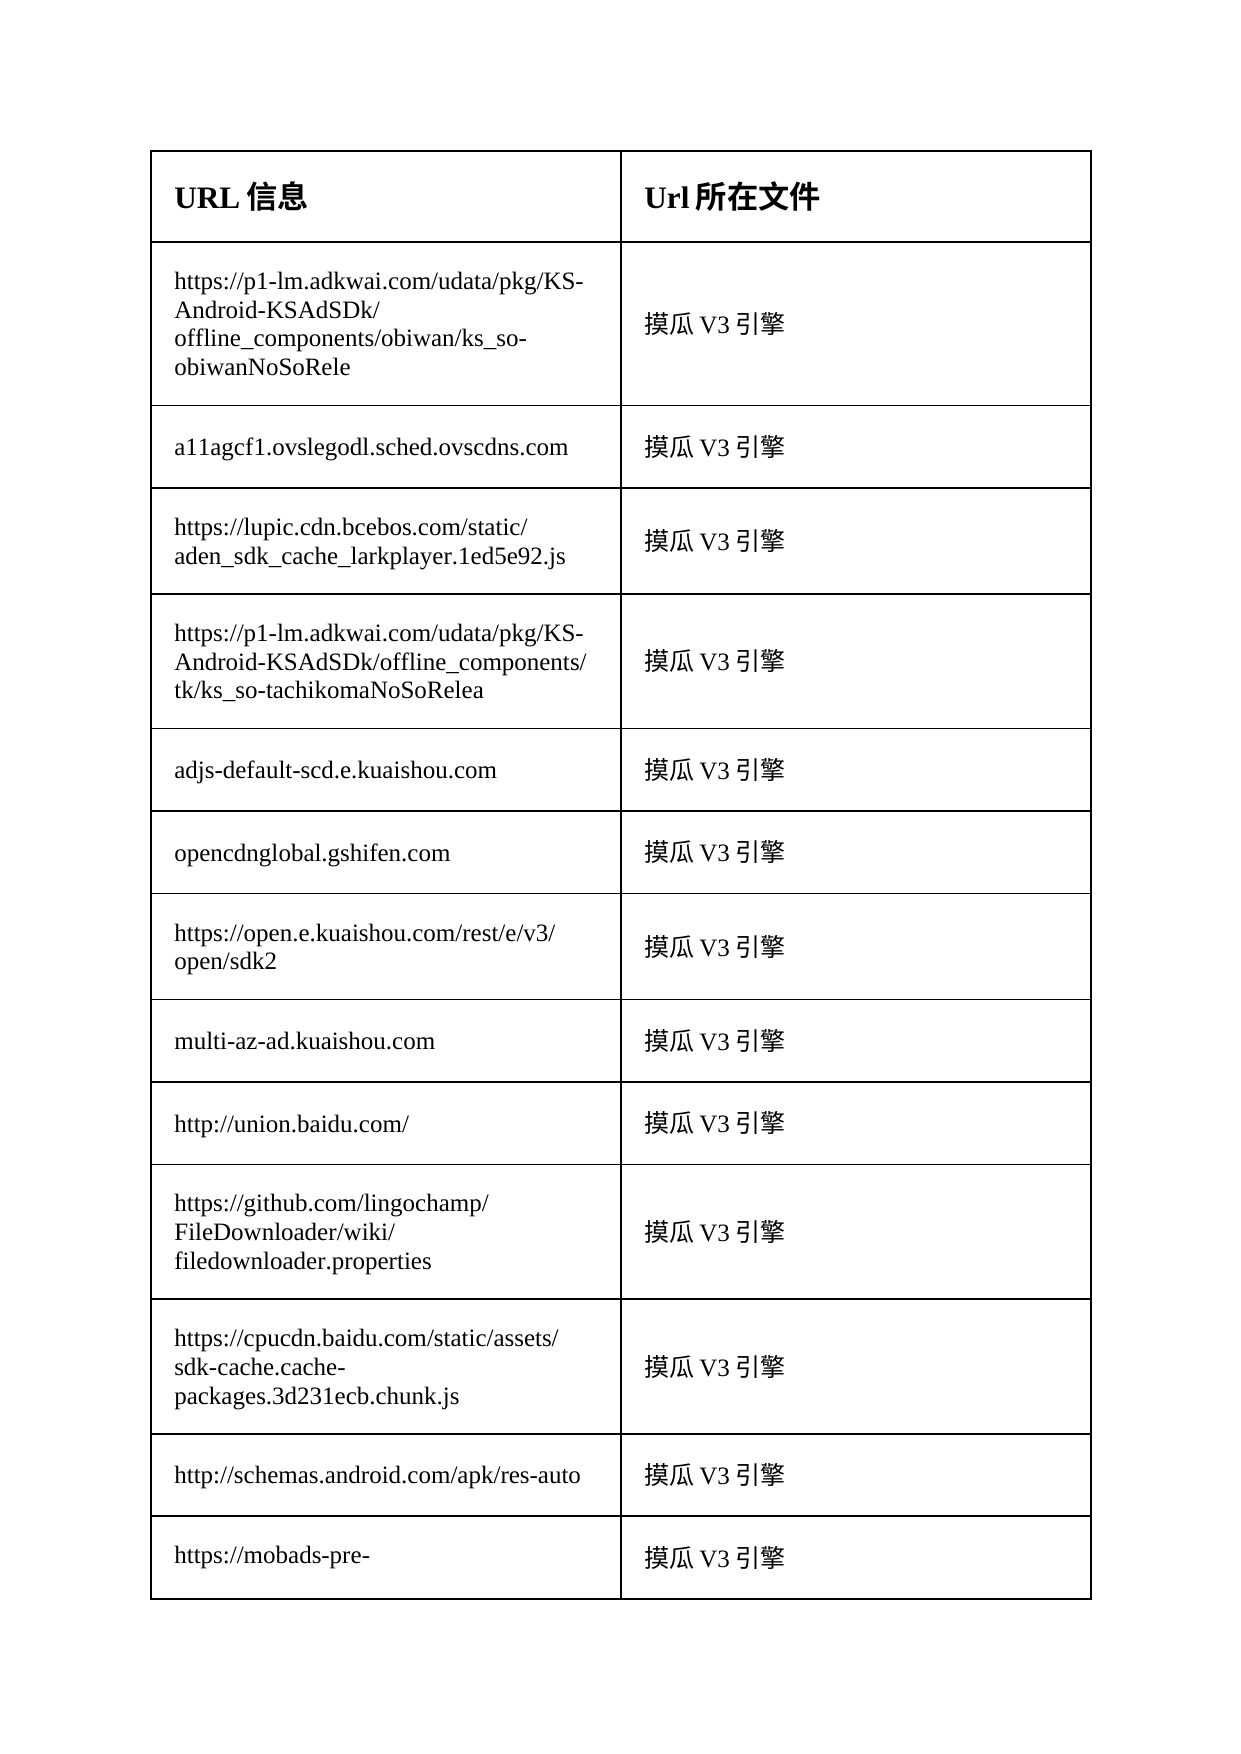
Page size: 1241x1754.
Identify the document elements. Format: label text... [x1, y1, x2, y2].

table_cell http://schemas.android.com/apk/res-auto [152, 1435, 620, 1515]
table_cell 摸瓜V3引擎 [622, 894, 1090, 998]
table_cell http://union.baidu.com/ [152, 1083, 620, 1163]
table_cell 摸瓜V3引擎 [622, 1300, 1090, 1433]
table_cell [152, 1517, 620, 1598]
table_cell https://open.e.kuaishou.com/rest/e/v3/open/sdk2 [152, 894, 620, 998]
table_cell https://p1-lm.adkwai.com/udata/pkg/KS-Android-KSAdSDk/offline_components/obiwan/ks_so-obiwanNoSoRele [152, 243, 620, 404]
table_cell https://lupic.cdn.bcebos.com/static/aden_sdk_cache_larkplayer.1ed5e92.js [152, 489, 620, 593]
table_cell 摸瓜V3引擎 [622, 406, 1090, 487]
table_header Url所在文件 [622, 152, 1090, 241]
table_cell multi-az-ad.kuaishou.com [152, 1000, 620, 1081]
table_cell 摸瓜V3引擎 [622, 1517, 1090, 1598]
table_cell 摸瓜V3引擎 [622, 1000, 1090, 1081]
table_cell 摸瓜V3引擎 [622, 243, 1090, 404]
table_cell https://github.com/lingochamp/FileDownloader/wiki/filedownloader.properties [152, 1165, 620, 1298]
table_cell https://cpucdn.baidu.com/static/assets/sdk-cache.cache-packages.3d231ecb.chunk.js [152, 1300, 620, 1433]
table_cell opencdnglobal.gshifen.com [152, 812, 620, 893]
table_cell https://p1-lm.adkwai.com/udata/pkg/KS-Android-KSAdSDk/offline_components/tk/ks_so-tachikomaNoSoRelea [152, 595, 620, 728]
table_cell 摸瓜V3引擎 [622, 489, 1090, 593]
table_cell 摸瓜V3引擎 [622, 812, 1090, 893]
table_header URL信息 [152, 152, 620, 241]
table_cell 摸瓜V3引擎 [622, 1165, 1090, 1298]
table_cell adjs-default-scd.e.kuaishou.com [152, 729, 620, 810]
table_cell 摸瓜V3引擎 [622, 1083, 1090, 1163]
table_cell 摸瓜V3引擎 [622, 595, 1090, 728]
table_cell 摸瓜V3引擎 [622, 1435, 1090, 1515]
table_cell 摸瓜V3引擎 [622, 729, 1090, 810]
table_cell a11agcf1.ovslegodl.sched.ovscdns.com [152, 406, 620, 487]
